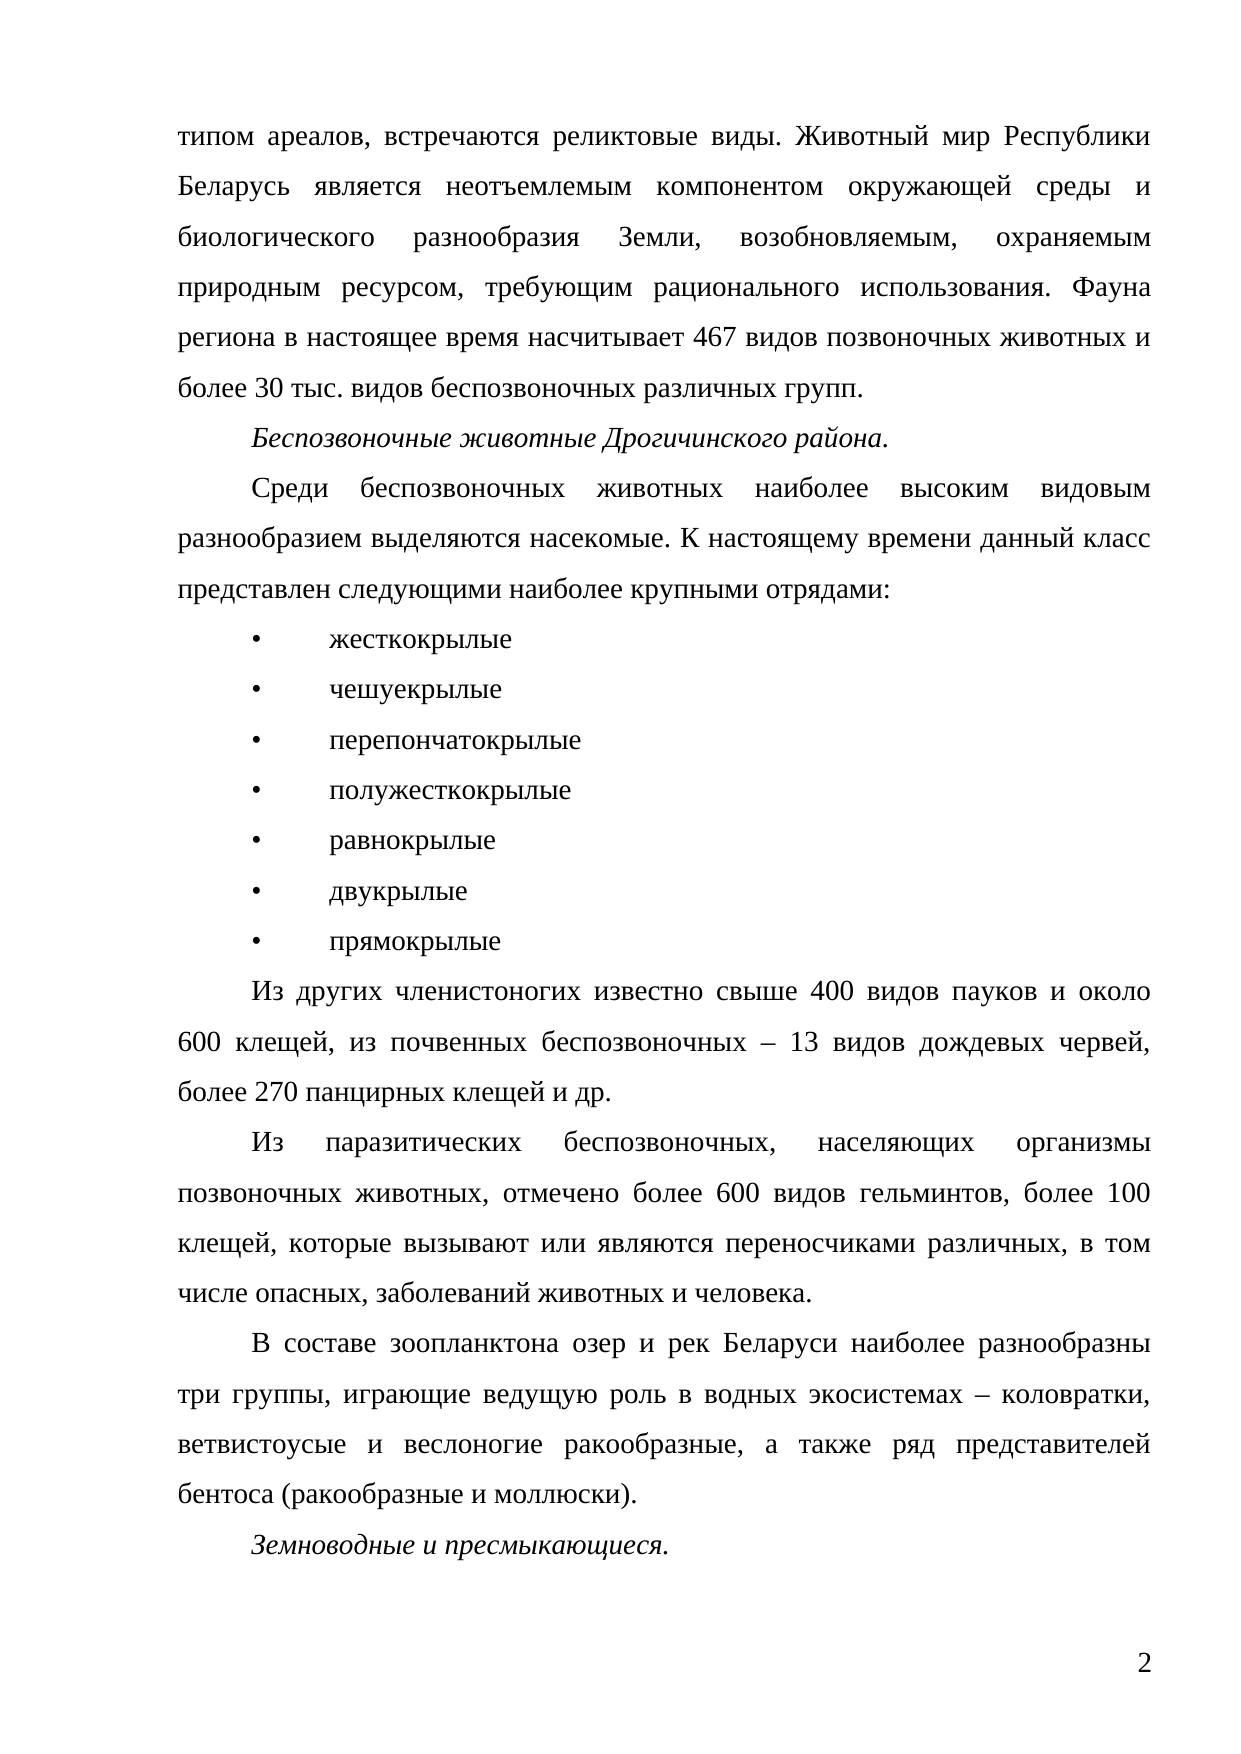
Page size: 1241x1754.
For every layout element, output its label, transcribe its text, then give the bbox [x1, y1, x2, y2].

text В составе зоопланктона озер и рек Беларуси наиболее разнообразны три группы, играющие ведущую роль в водных экосистемах – коловратки, ветвистоусые и веслоногие ракообразные, а также ряд представителей бентоса (ракообразные и моллюски). [177, 1326, 1152, 1510]
text Беспозвоночные животные Дрогичинского района. [177, 420, 1152, 453]
text Земноводные и пресмыкающиеся. [177, 1527, 1152, 1560]
text Среди беспозвоночных животных наиболее высоким видовым разнообразием выделяются насекомые. К настоящему времени данный класс представлен следующими наиболее крупными отрядами: [177, 470, 1152, 604]
list равнокрылые [177, 822, 1152, 856]
list чешуекрылые [177, 672, 1152, 705]
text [177, 118, 1152, 403]
list прямокрылые [177, 923, 1152, 957]
list двукрылые [177, 873, 1152, 906]
text Из других членистоногих известно свыше 400 видов пауков и около 600 клещей, из почвенных беспозвоночных – 13 видов дождевых червей, более 270 панцирных клещей и др. [177, 973, 1152, 1108]
list перепончатокрылые [177, 722, 1152, 755]
text Из паразитических беспозвоночных, населяющих организмы позвоночных животных, отмечено более 600 видов гельминтов, более 100 клещей, которые вызывают или являются переносчиками различных, в том числе опасных, заболеваний животных и человека. [177, 1124, 1152, 1309]
list полужесткокрылые [177, 772, 1152, 806]
list жесткокрылые [177, 621, 1152, 655]
